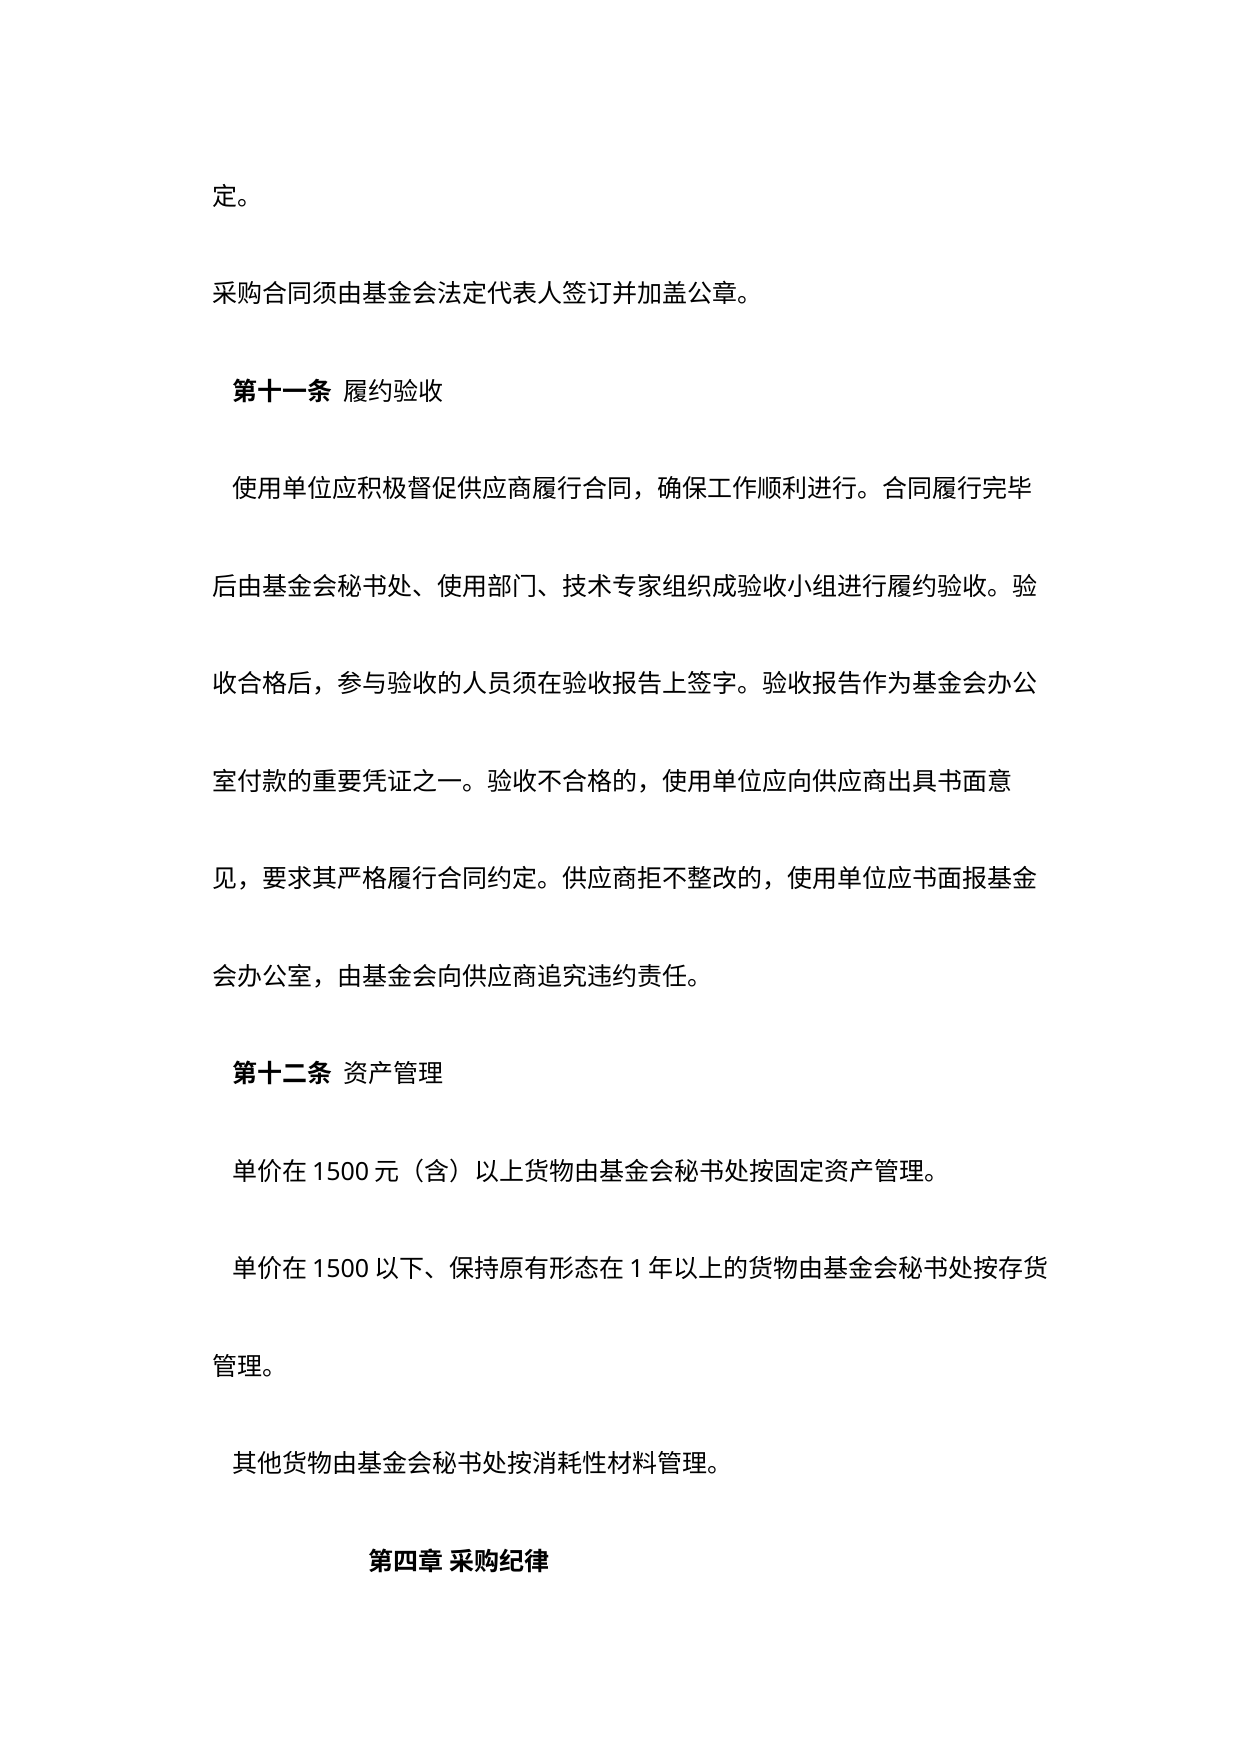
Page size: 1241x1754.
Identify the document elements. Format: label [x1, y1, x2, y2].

list [212, 162, 1053, 1592]
